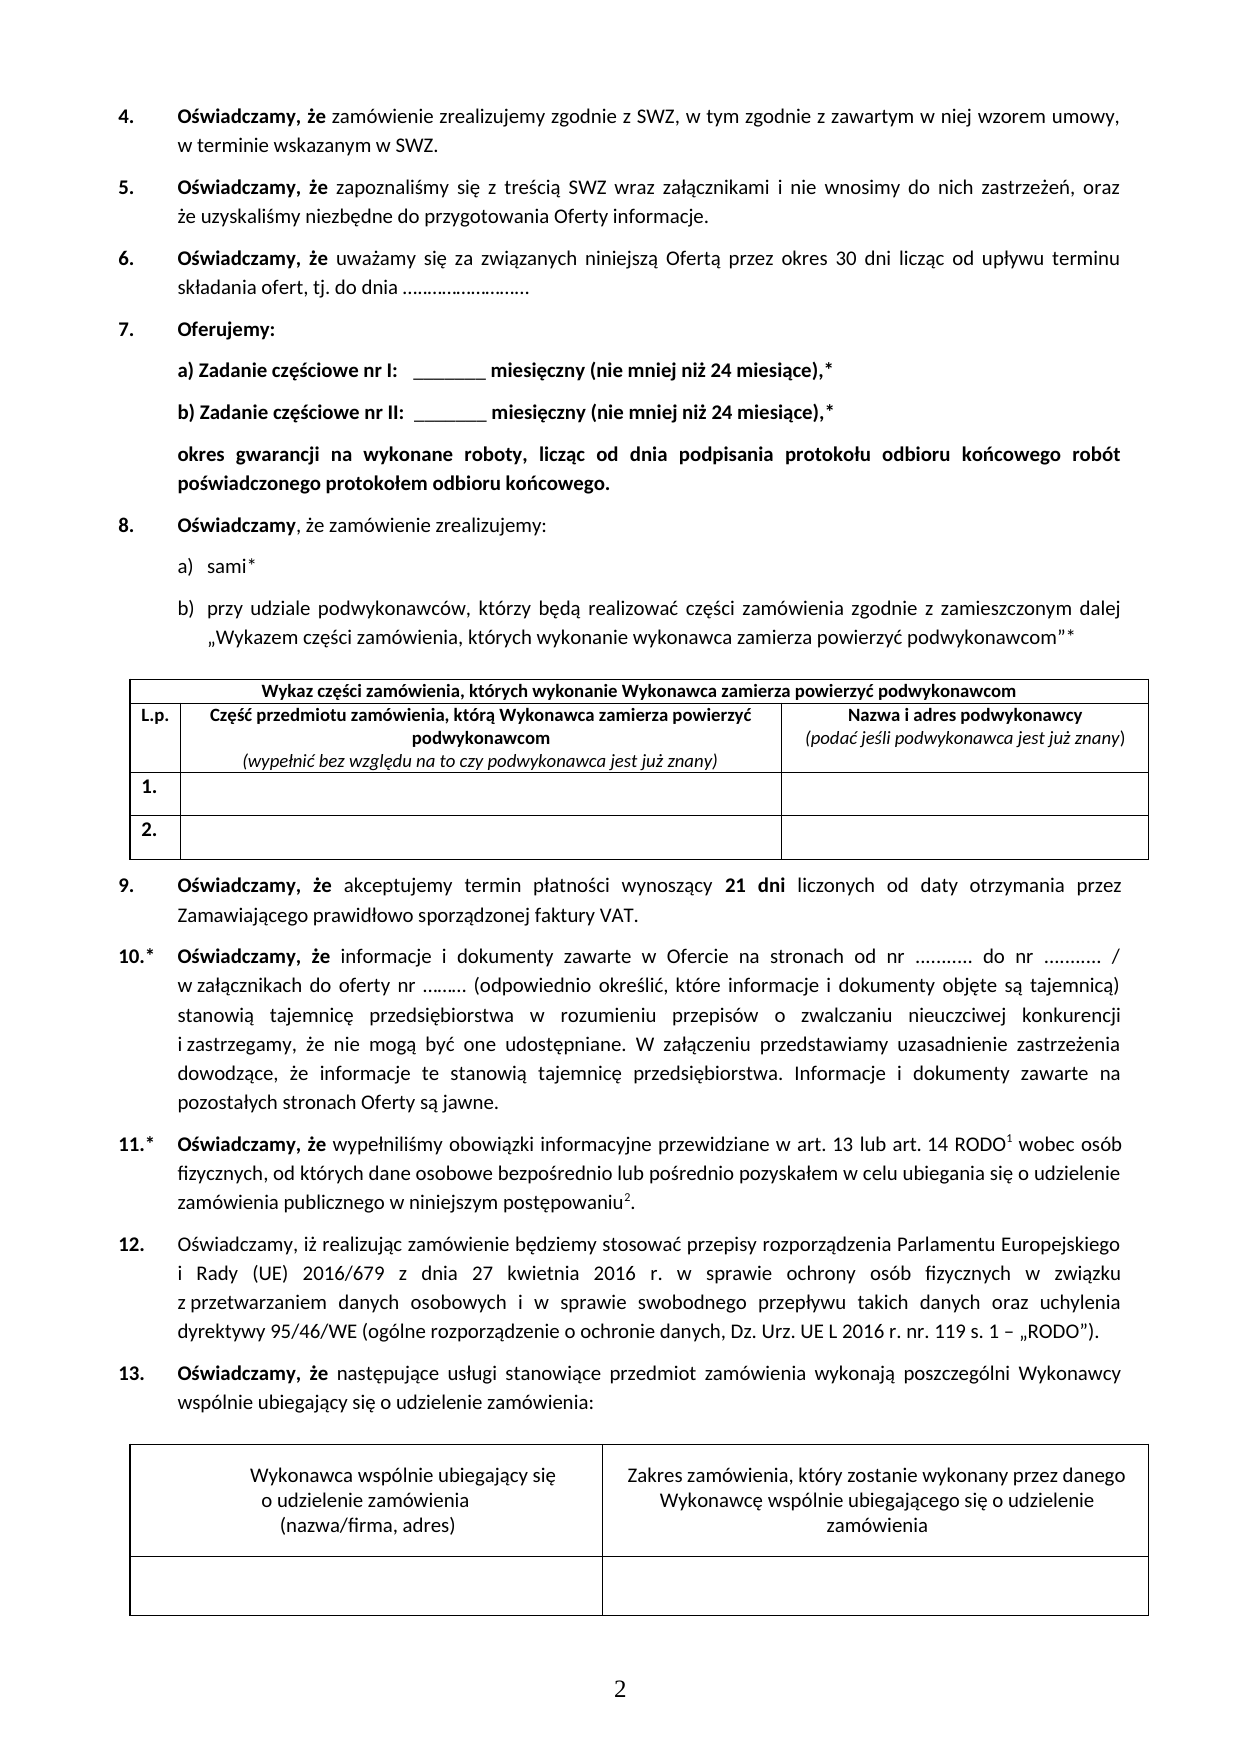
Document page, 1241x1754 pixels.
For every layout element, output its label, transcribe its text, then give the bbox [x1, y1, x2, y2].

text 10.* Oświadczamy, że informacje i dokumenty zawarte w Ofercie na stronach od nr ........... do nr ........... / w załącznikach do oferty nr ……… (odpowiednio określić, które informacje i dokumenty objęte są tajemnicą) stanowią tajemnicę przedsiębiorstwa w rozumieniu przepisów o zwalczaniu nieuczciwej konkurencji i zastrzegamy, że nie mogą być one udostępniane. W załączeniu przedstawiamy uzasadnienie zastrzeżenia dowodzące, że informacje te stanowią tajemnicę przedsiębiorstwa. Informacje i dokumenty zawarte na pozostałych stronach Oferty są jawne. [118, 943, 1122, 1115]
text 4. Oświadczamy, że zamówienie zrealizujemy zgodnie z SWZ, w tym zgodnie z zawartym w niej wzorem umowy, w terminie wskazanym w SWZ. [118, 103, 1122, 158]
table_cell [181, 816, 781, 859]
text b) Zadanie częściowe nr II: _______ miesięczny (nie mniej niż 24 miesiące),* [118, 399, 1122, 425]
text 9. Oświadczamy, że akceptujemy termin płatności wynoszący 21 dni liczonych od daty otrzymania przez Zamawiającego prawidłowo sporządzonej faktury VAT. [118, 873, 1122, 927]
text 6. Oświadczamy, że uważamy się za związanych niniejszą Ofertą przez okres 30 dni licząc od upływu terminu składania ofert, tj. do dnia …..………………... [118, 245, 1122, 300]
table_header Wykaz części zamówienia, których wykonanie Wykonawca zamierza powierzyć podwykonawcom [131, 680, 1148, 702]
text 13. Oświadczamy, że następujące usługi stanowiące przedmiot zamówienia wykonają poszczególni Wykonawcy wspólnie ubiegający się o udzielenie zamówienia: [118, 1360, 1122, 1415]
text b) przy udziale podwykonawców, którzy będą realizować części zamówienia zgodnie z zamieszczonym dalej „Wykazem części zamówienia, których wykonanie wykonawca zamierza powierzyć podwykonawcom”* [177, 595, 1122, 650]
table_cell Część przedmiotu zamówienia, którą Wykonawca zamierza powierzyć podwykonawcom (wypełnić bez względu na to czy podwykonawca jest już znany) [181, 704, 781, 772]
table_cell [603, 1557, 1148, 1615]
table_cell L.p. [131, 704, 180, 772]
text a) sami* [177, 553, 1122, 579]
text 8. Oświadczamy, że zamówienie zrealizujemy: [118, 512, 1122, 537]
text 11.* Oświadczamy, że wypełniliśmy obowiązki informacyjne przewidziane w art. 13 lub art. 14 RODO1 wobec osób fizycznych, od których dane osobowe bezpośrednio lub pośrednio pozyskałem w celu ubiegania się o udzielenie zamówienia publicznego w niniejszym postępowaniu2. [118, 1131, 1122, 1215]
text a) Zadanie częściowe nr I: _______ miesięczny (nie mniej niż 24 miesiące),* [118, 358, 1122, 383]
text okres gwarancji na wykonane roboty, licząc od dnia podpisania protokołu odbioru końcowego robót poświadczonego protokołem odbioru końcowego. [118, 441, 1122, 496]
table_cell [131, 1557, 602, 1615]
text 12. Oświadczamy, iż realizując zamówienie będziemy stosować przepisy rozporządzenia Parlamentu Europejskiego i Rady (UE) 2016/679 z dnia 27 kwietnia 2016 r. w sprawie ochrony osób fizycznych w związku z przetwarzaniem danych osobowych i w sprawie swobodnego przepływu takich danych oraz uchylenia dyrektywy 95/46/WE (ogólne rozporządzenie o ochronie danych, Dz. Urz. UE L 2016 r. nr. 119 s. 1 – „RODO”). [118, 1231, 1122, 1344]
text 5. Oświadczamy, że zapoznaliśmy się z treścią SWZ wraz załącznikami i nie wnosimy do nich zastrzeżeń, oraz że uzyskaliśmy niezbędne do przygotowania Oferty informacje. [118, 174, 1122, 229]
table_header Wykonawca wspólnie ubiegający się o udzielenie zamówienia (nazwa/firma, adres) [131, 1445, 602, 1556]
table_cell [181, 773, 781, 815]
text 7. Oferujemy: [118, 316, 1122, 341]
table_cell [782, 773, 1148, 815]
table_cell 1. [131, 773, 180, 815]
table_cell Nazwa i adres podwykonawcy (podać jeśli podwykonawca jest już znany) [782, 704, 1148, 772]
table_cell [782, 816, 1148, 859]
table_cell 2. [131, 816, 180, 859]
table_header Zakres zamówienia, który zostanie wykonany przez danego Wykonawcę wspólnie ubiegającego się o udzielenie zamówienia [603, 1445, 1148, 1556]
